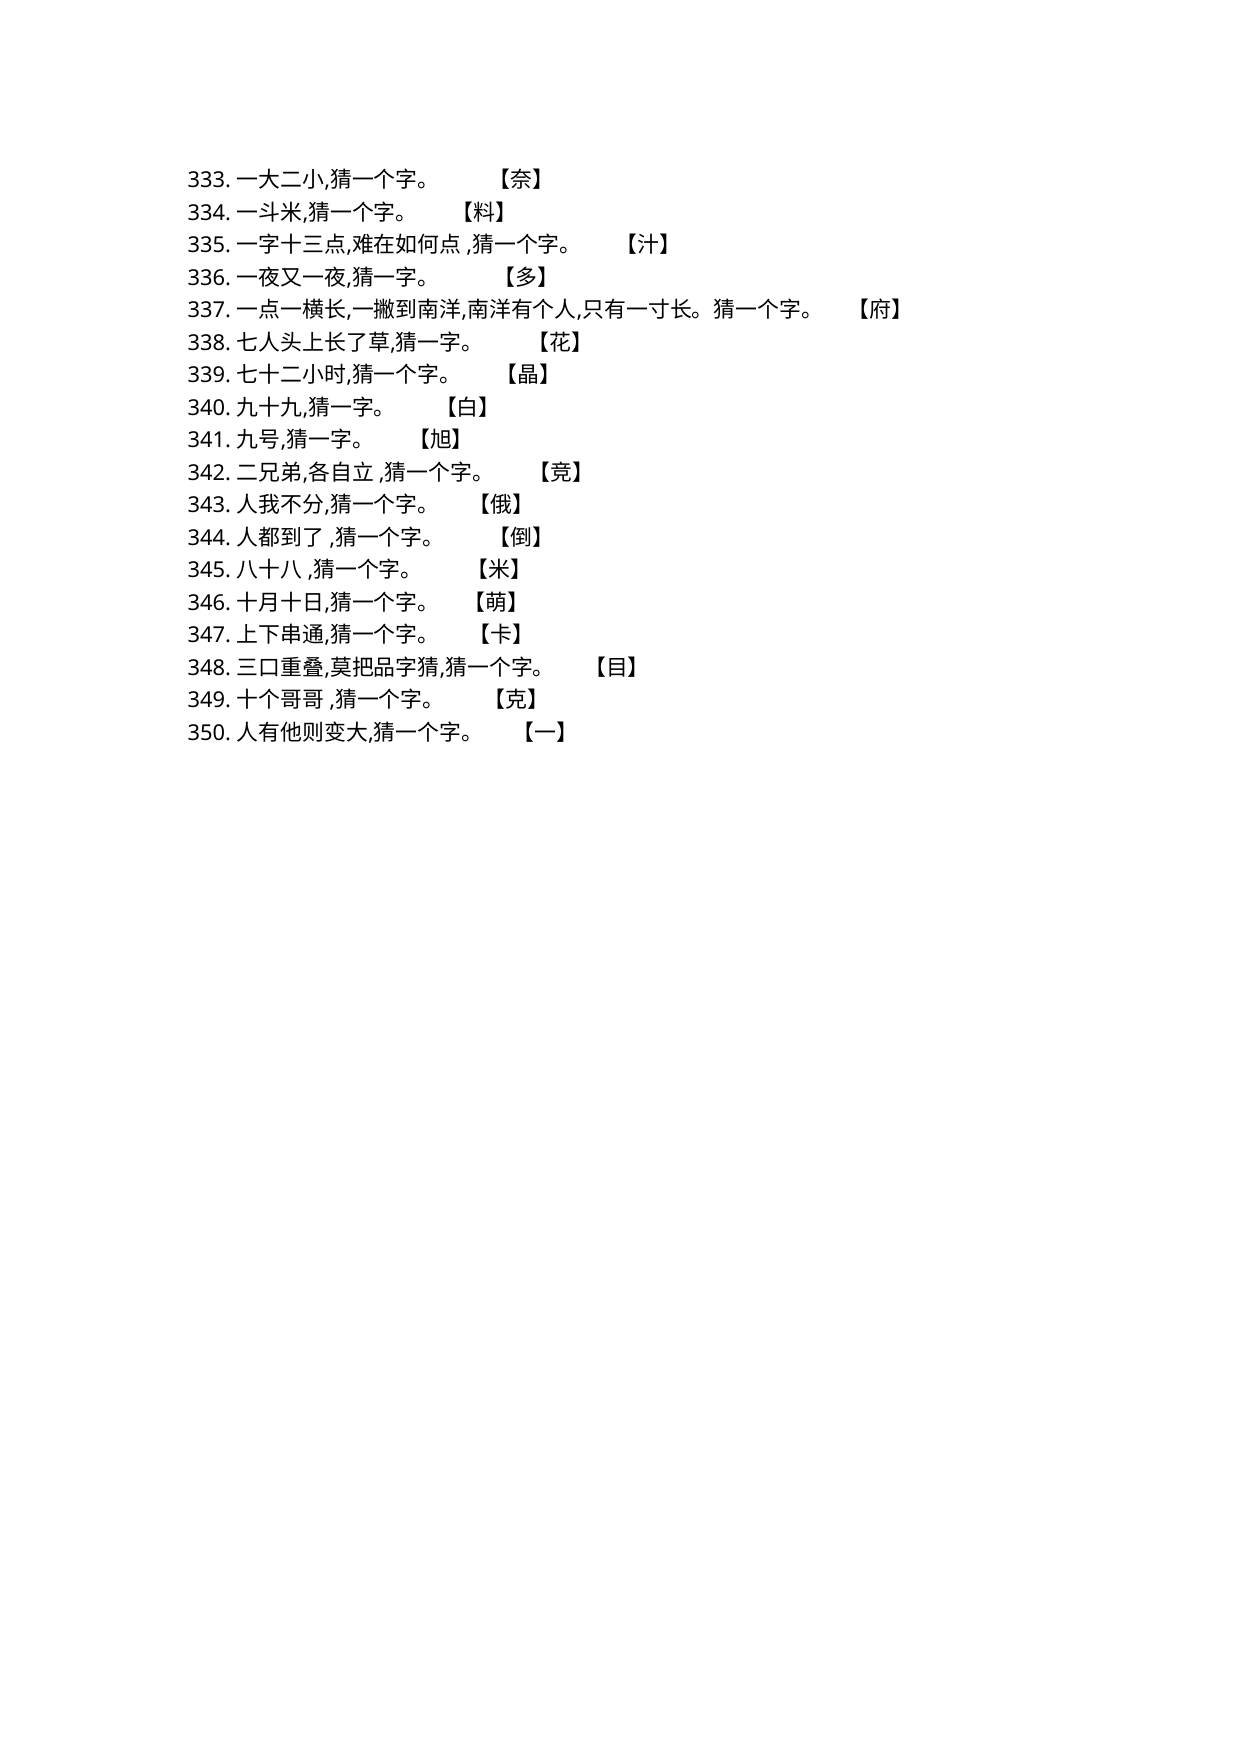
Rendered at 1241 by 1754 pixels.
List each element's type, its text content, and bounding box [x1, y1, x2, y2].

text 350. 人有他则变大,猜一个字。 【一】 [187, 714, 1053, 747]
text 348. 三口重叠,莫把品字猜,猜一个字。 【目】 [187, 649, 1053, 682]
text 339. 七十二小时,猜一个字。 【晶】 [187, 357, 1053, 389]
text 345. 八十八 ,猜一个字。 【米】 [187, 552, 1053, 584]
text 341. 九号,猜一字。 【旭】 [187, 422, 1053, 454]
text 344. 人都到了 ,猜一个字。 【倒】 [187, 519, 1053, 552]
text 336. 一夜又一夜,猜一字。 【多】 [187, 259, 1053, 292]
text 349. 十个哥哥 ,猜一个字。 【克】 [187, 682, 1053, 714]
text 333. 一大二小,猜一个字。 【奈】 [187, 162, 1053, 194]
text 340. 九十九,猜一字。 【白】 [187, 389, 1053, 422]
text 337. 一点一横长,一撇到南洋,南洋有个人,只有一寸长。猜一个字。 【府】 [187, 292, 1053, 324]
text 335. 一字十三点,难在如何点 ,猜一个字。 【汁】 [187, 227, 1053, 259]
text 334. 一斗米,猜一个字。 【料】 [187, 194, 1053, 227]
text 338. 七人头上长了草,猜一字。 【花】 [187, 324, 1053, 357]
text 343. 人我不分,猜一个字。 【俄】 [187, 487, 1053, 519]
text 342. 二兄弟,各自立 ,猜一个字。 【竞】 [187, 454, 1053, 487]
text 346. 十月十日,猜一个字。 【萌】 [187, 584, 1053, 617]
text 347. 上下串通,猜一个字。 【卡】 [187, 617, 1053, 649]
